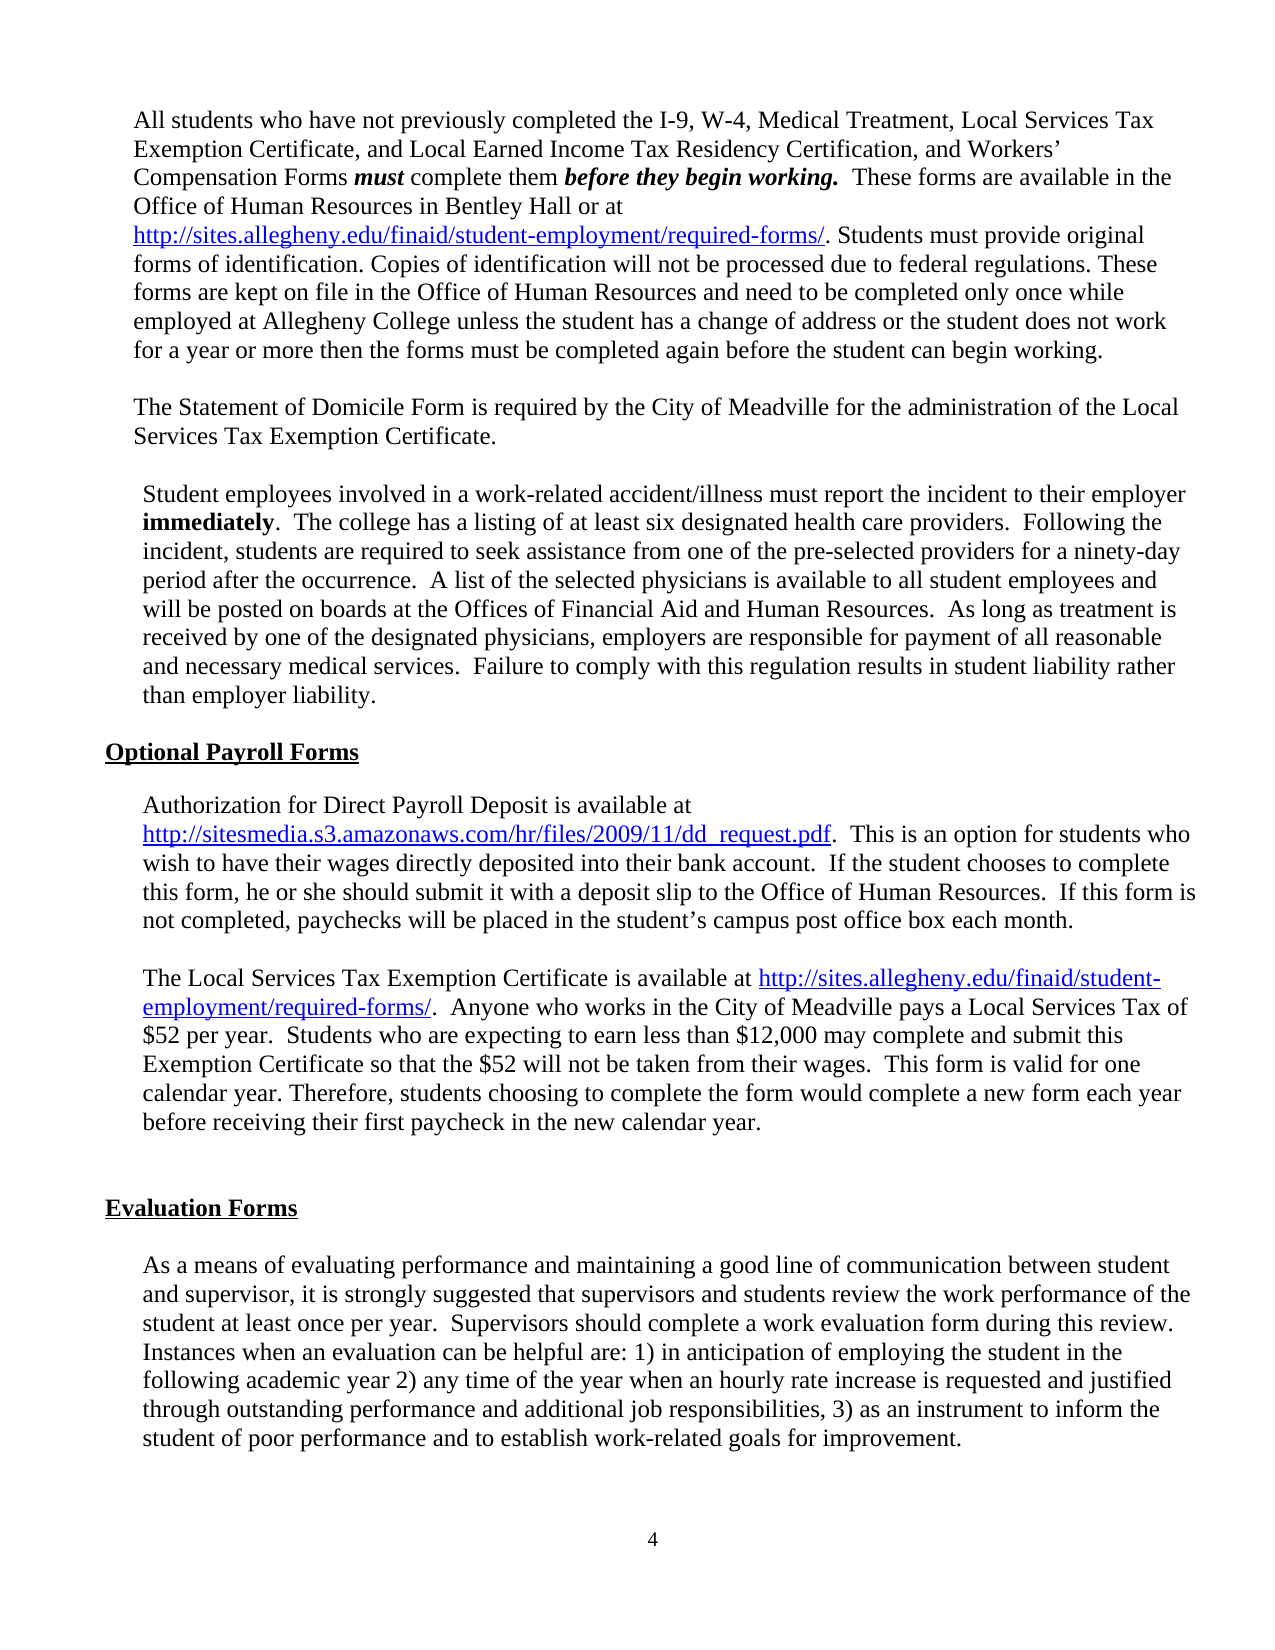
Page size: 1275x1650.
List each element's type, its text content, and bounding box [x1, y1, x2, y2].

text The Statement of Domicile Form is required by the City of Meadville for the administration of the Local Services Tax Exemption Certificate. [133, 392, 1200, 450]
subtitle Evaluation Forms [105, 1193, 1200, 1222]
text All students who have not previously completed the I-9, W-4, Medical Treatment, Local Services Tax Exemption Certificate, and Local Earned Income Tax Residency Certification, and Workers’ Compensation Forms must complete them before they begin working. These forms are available in the Office of Human Resources in Bentley Hall or at http://sites.allegheny.edu/finaid/student-employment/required-forms/. Students must provide original forms of identification. Copies of identification will not be processed due to federal regulations. These forms are kept on file in the Office of Human Resources and need to be completed only once while employed at Allegheny College unless the student has a change of address or the student does not work for a year or more then the forms must be completed again before the student can begin working. [133, 105, 1200, 364]
text As a means of evaluating performance and maintaining a good line of communication between student and supervisor, it is strongly suggested that supervisors and students review the work performance of the student at least once per year. Supervisors should complete a work evaluation form during this review. Instances when an evaluation can be helpful are: 1) in anticipation of employing the student in the following academic year 2) any time of the year when an hourly rate increase is requested and justified through outstanding performance and additional job responsibilities, 3) as an instrument to inform the student of poor performance and to establish work-related goals for improvement. [142, 1250, 1200, 1452]
text http://sitesmedia.s3.amazonaws.com/hr/files/2009/11/dd_request.pdf. This is an option for students who wish to have their wages directly deposited into their bank account. If the student chooses to complete this form, he or she should submit it with a deposit slip to the Office of Human Resources. If this form is not completed, paychecks will be placed in the student’s campus post office box each month. [142, 819, 1200, 934]
text The Local Services Tax Exemption Certificate is available at http://sites.allegheny.edu/finaid/student-employment/required-forms/. Anyone who works in the City of Meadville pays a Local Services Tax of $52 per year. Students who are expecting to earn less than $12,000 may complete and submit this Exemption Certificate so that the $52 will not be taken from their wages. This form is valid for one calendar year. Therefore, students choosing to complete the form would complete a new form each year before receiving their first paycheck in the new calendar year. [142, 963, 1200, 1135]
text Optional Payroll Forms [105, 737, 1200, 766]
text Authorization for Direct Payroll Deposit is available at [142, 790, 1200, 819]
text Student employees involved in a work-related accident/illness must report the incident to their employer immediately. The college has a listing of at least six designated health care providers. Following the incident, students are required to seek assistance from one of the pre-selected providers for a ninety-day period after the occurrence. A list of the selected physicians is available to all student employees and will be posted on boards at the Offices of Financial Aid and Human Resources. As long as treatment is received by one of the designated physicians, employers are responsible for payment of all reasonable and necessary medical services. Failure to comply with this regulation results in student liability rather than employer liability. [142, 479, 1200, 709]
